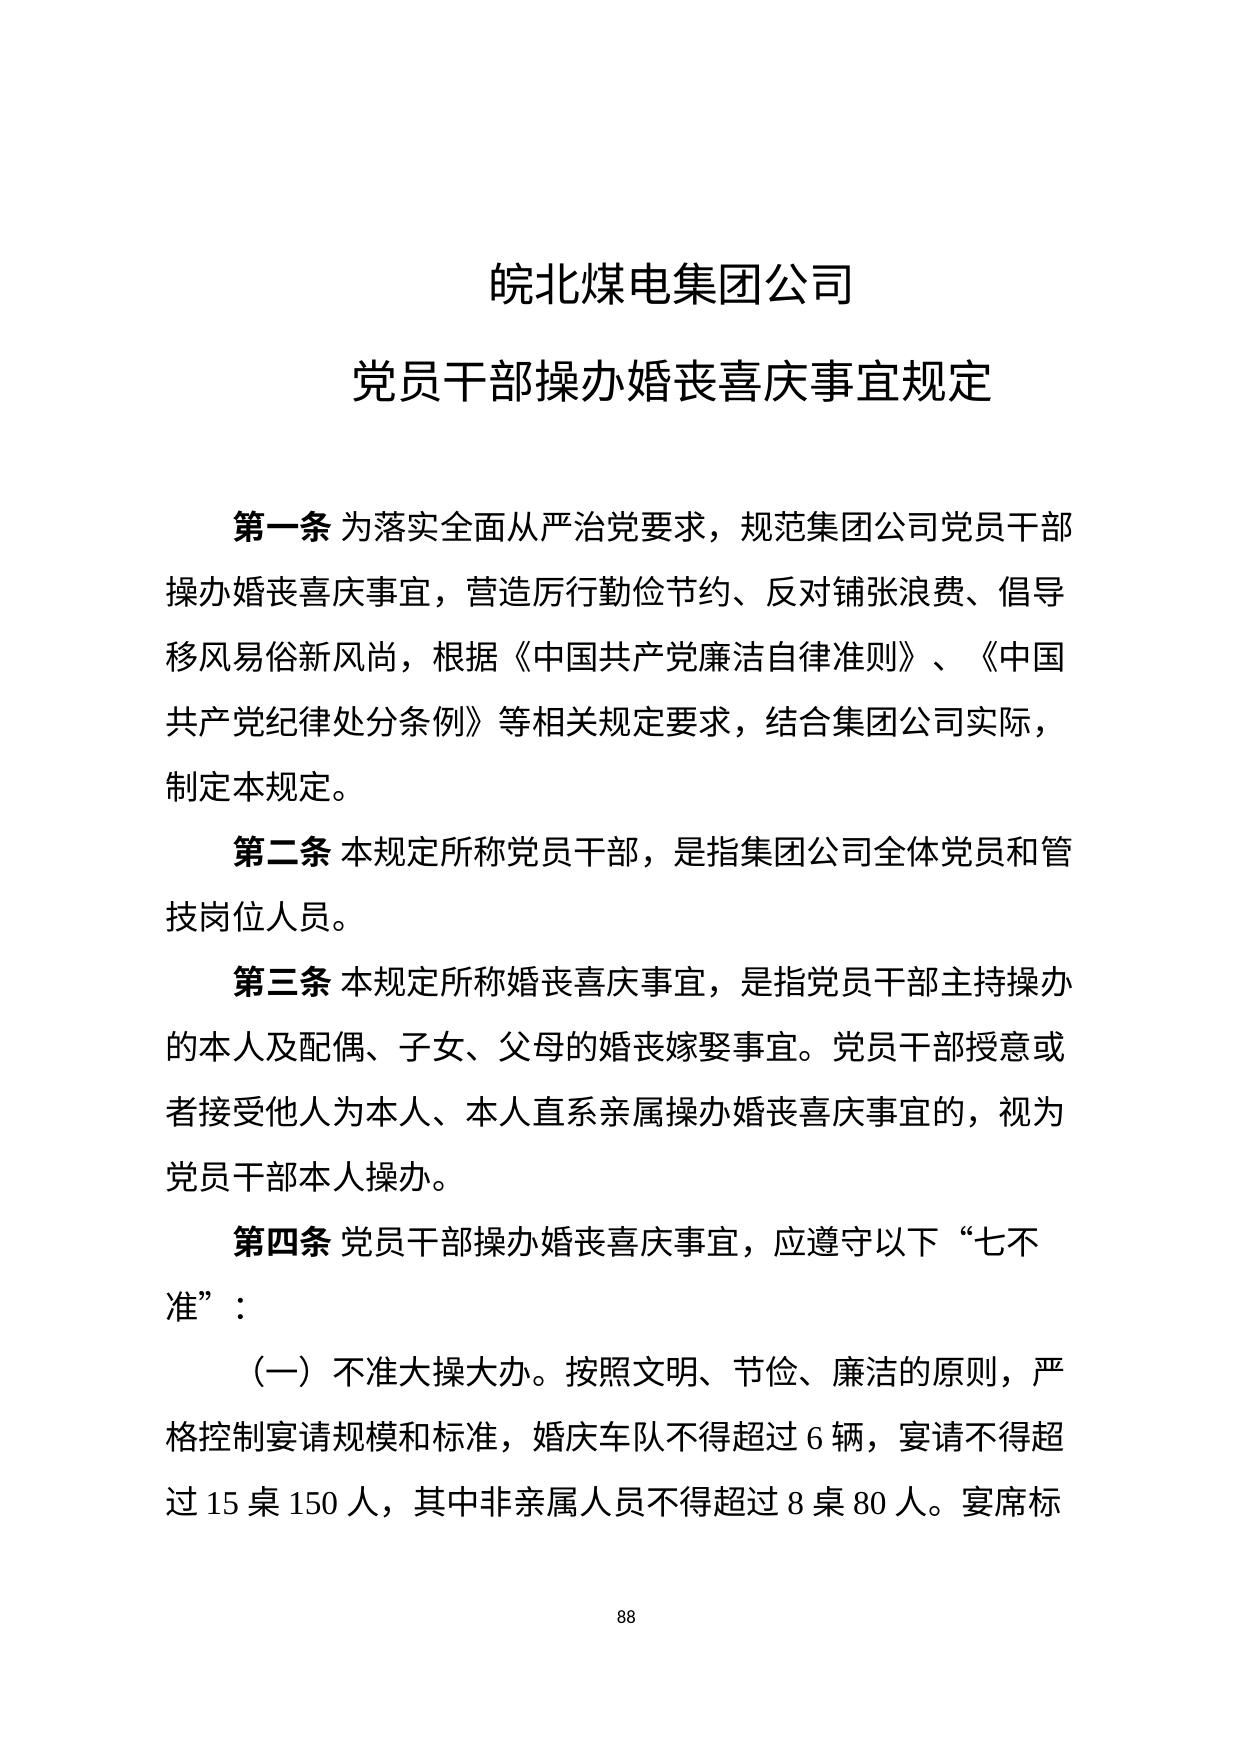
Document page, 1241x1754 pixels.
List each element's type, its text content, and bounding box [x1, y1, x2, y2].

text 第四条 党员干部操办婚丧喜庆事宜，应遵守以下“七不准”： [165, 1208, 1087, 1338]
text 第一条 为落实全面从严治党要求，规范集团公司党员干部操办婚丧喜庆事宜，营造厉行勤俭节约、反对铺张浪费、倡导移风易俗新风尚，根据《中国共产党廉洁自律准则》、《中国共产党纪律处分条例》等相关规定要求，结合集团公司实际，制定本规定。 [165, 493, 1087, 818]
text 第二条 本规定所称党员干部，是指集团公司全体党员和管技岗位人员。 [165, 818, 1087, 948]
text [165, 1338, 1087, 1533]
text 第三条 本规定所称婚丧喜庆事宜，是指党员干部主持操办 的本人及配偶、子女、父母的婚丧嫁娶事宜。党员干部授意或者接受他人为本人、本人直系亲属操办婚丧喜庆事宜的，视为党员干部本人操办。 [165, 948, 1087, 1208]
text 党员干部操办婚丧喜庆事宜规定 [165, 330, 1087, 428]
text 皖北煤电集团公司 [165, 233, 1087, 330]
